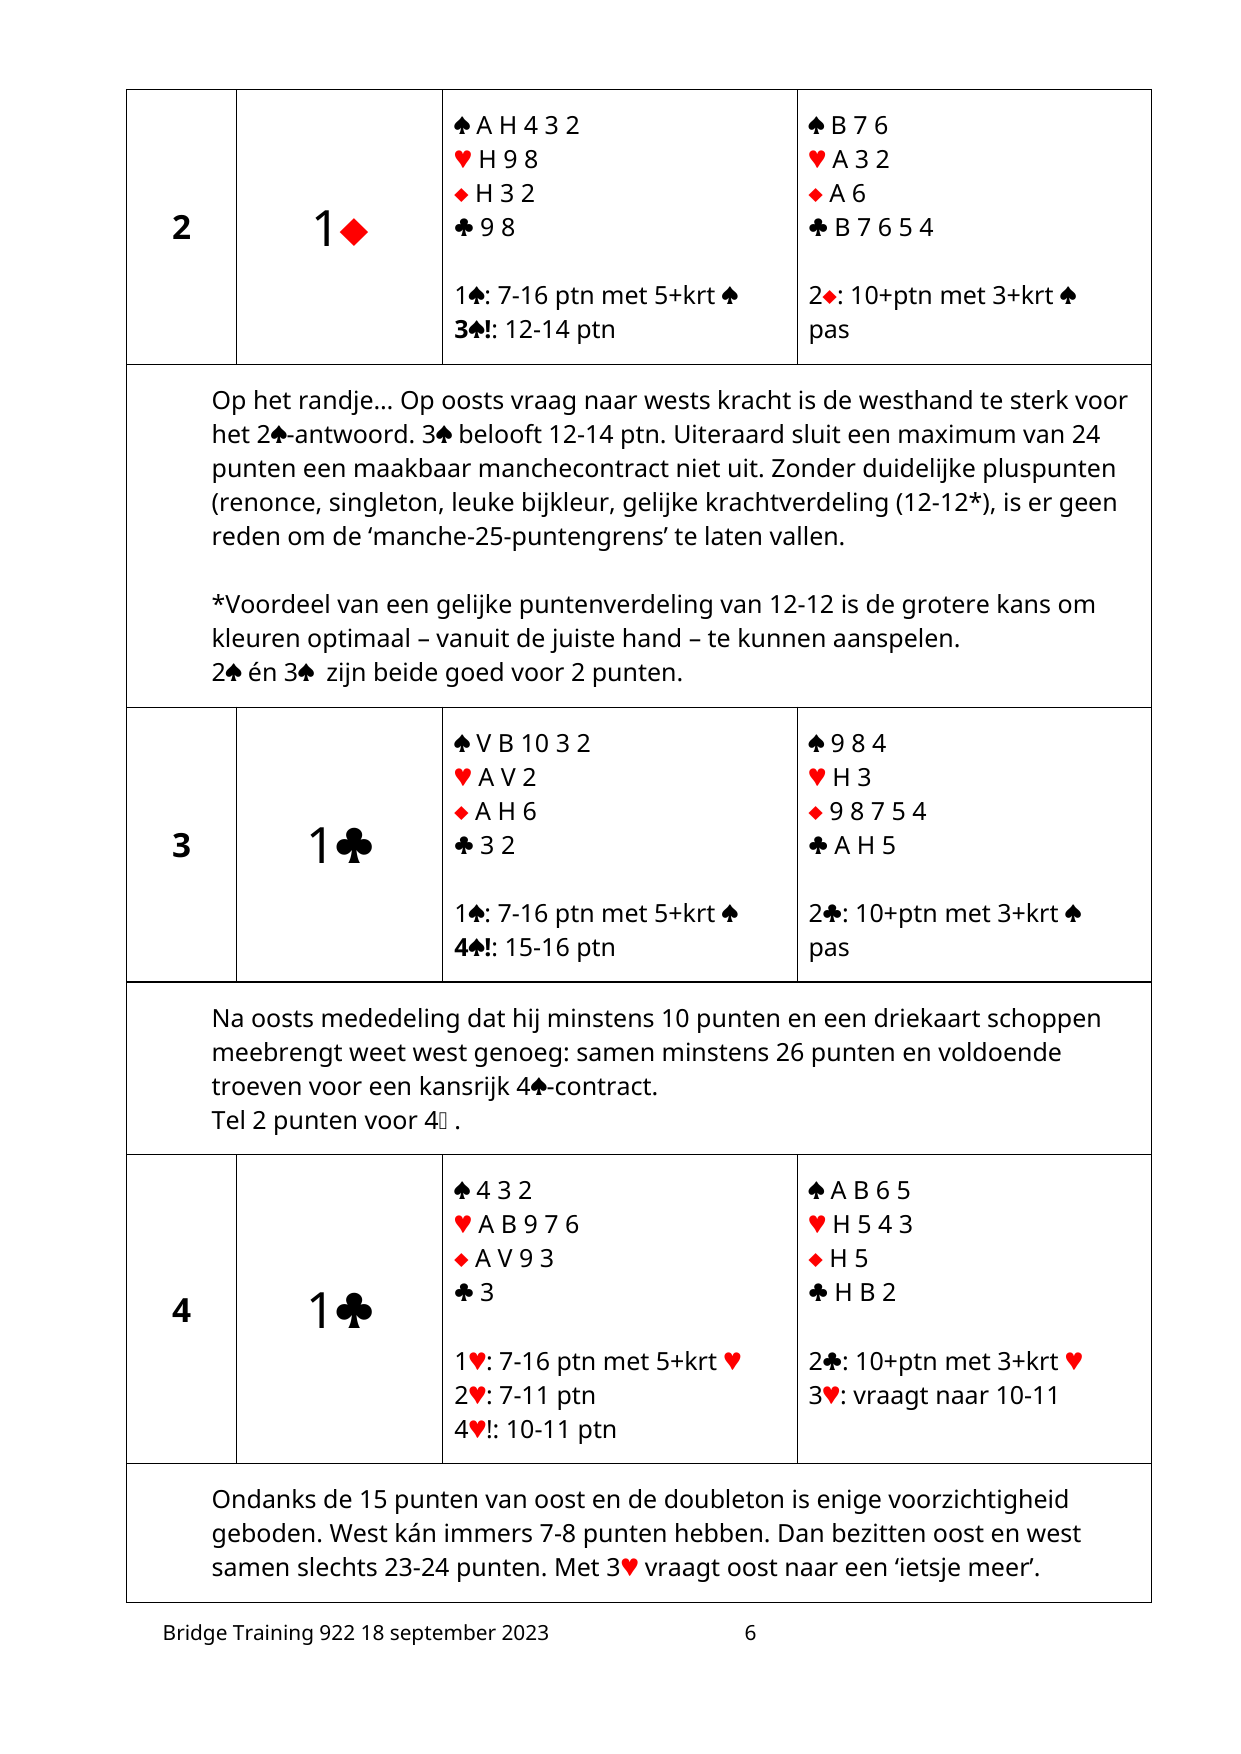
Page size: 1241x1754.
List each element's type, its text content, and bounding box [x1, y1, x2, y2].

table_header 1 [237, 90, 442, 363]
table_header A H 4 3 2 H 9 8 H 3 2 9 8 1: 7-16 ptn met 5+krt 3!: 12-14 ptn [443, 90, 797, 363]
table_header 2 [127, 90, 236, 363]
table_cell 4 [127, 1155, 236, 1463]
table_cell Op het randje… Op oosts vraag naar wests kracht is de westhand te sterk voor het 2-antwoord. 3 belooft 12-14 ptn. Uiteraard sluit een maximum van 24 punten een maakbaar manchecontract niet uit. Zonder duidelijke pluspunten (renonce, singleton, leuke bijkleur, gelijke krachtverdeling (12-12*), is er geen reden om de ‘manche-25-puntengrens’ te laten vallen. *Voordeel van een gelijke puntenverdeling van 12-12 is de grotere kans om kleuren optimaal – vanuit de juiste hand – te kunnen aanspelen. 2 én 3zijn beide goed voor 2 punten. [127, 365, 1151, 707]
table_cell 9 8 4 H 3 9 8 7 5 4 A H 5 2: 10+ptn met 3+krt pas [798, 708, 1151, 981]
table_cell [127, 1464, 1151, 1602]
table_cell V B 10 3 2 A V 2 A H 6 3 2 1: 7-16 ptn met 5+krt 4!: 15-16 ptn [443, 708, 797, 981]
table_header B 7 6 A 3 2 A 6 B 7 6 5 4 2: 10+ptn met 3+krt pas [798, 90, 1151, 363]
table_cell Na oosts mededeling dat hij minstens 10 punten en een driekaart schoppen meebrengt weet west genoeg: samen minstens 26 punten en voldoende troeven voor een kansrijk 4-contract. Tel 2 punten voor 4. [127, 983, 1151, 1154]
table_cell A B 6 5 H 5 4 3 H 5 H B 2 2: 10+ptn met 3+krt 3: vraagt naar 10-11 [798, 1155, 1151, 1463]
table_cell 1 [237, 1155, 442, 1463]
table_cell 1 [237, 708, 442, 981]
table_cell 4 3 2 A B 9 7 6 A V 9 3 3 1: 7-16 ptn met 5+krt 2: 7-11 ptn 4!: 10-11 ptn [443, 1155, 797, 1463]
table_cell 3 [127, 708, 236, 981]
